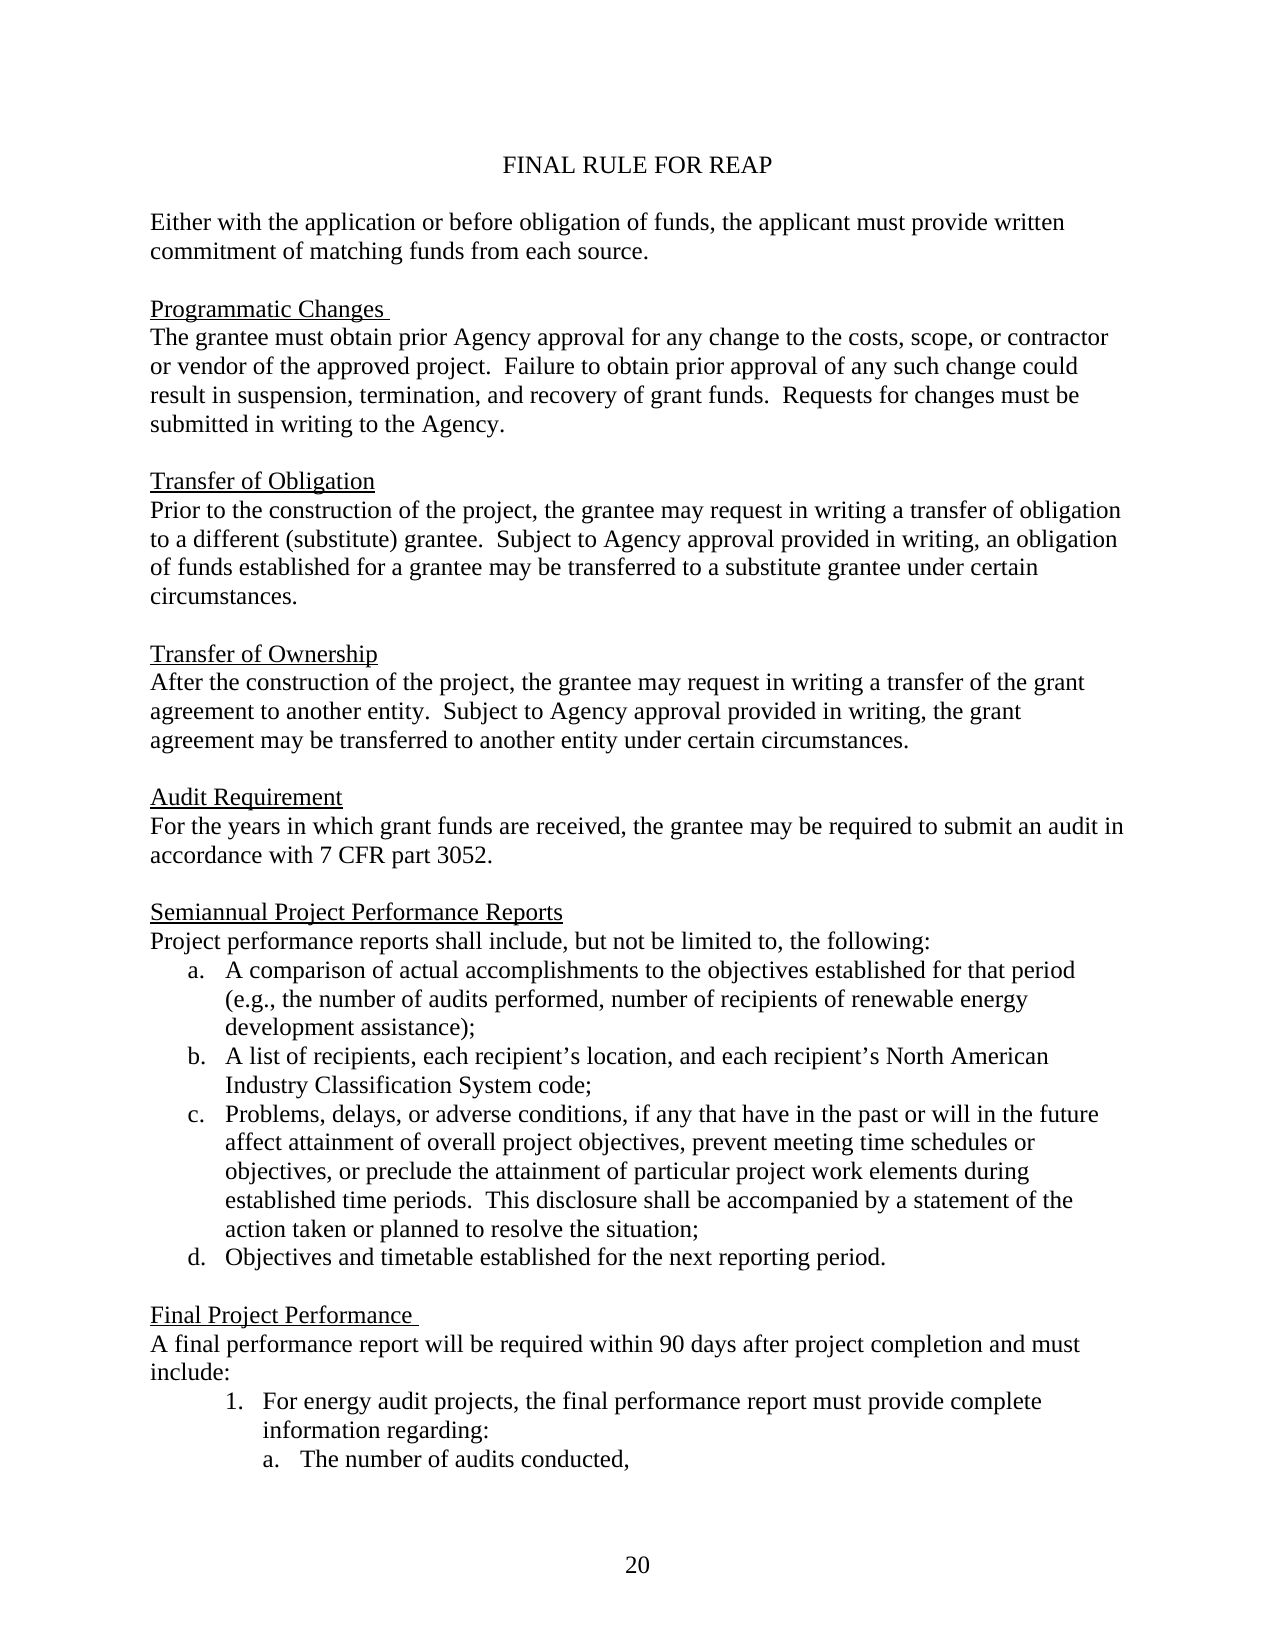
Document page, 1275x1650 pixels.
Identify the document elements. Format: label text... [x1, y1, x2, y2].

text Transfer of Obligation [150, 466, 1125, 495]
subtitle Audit Requirement [150, 782, 1125, 811]
text Programmatic Changes [150, 294, 1125, 322]
list A comparison of actual accomplishments to the objectives established for that period (e.g., the number of audits performed, number of recipients of renewable energy development assistance); [187, 955, 1125, 1041]
text The grantee must obtain prior Agency approval for any change to the costs, scope, or contractor or vendor of the approved project. Failure to obtain prior approval of any such change could result in suspension, termination, and recovery of grant funds. Requests for changes must be submitted in writing to the Agency. [150, 322, 1125, 437]
text Prior to the construction of the project, the grantee may request in writing a transfer of obligation to a different (substitute) grantee. Subject to Agency approval provided in writing, an obligation of funds established for a grantee may be transferred to a substitute grantee under certain circumstances. [150, 495, 1125, 610]
list Objectives and timetable established for the next reporting period. [187, 1242, 1125, 1271]
text Semiannual Project Performance Reports [150, 897, 1125, 926]
text After the construction of the project, the grantee may request in writing a transfer of the grant agreement to another entity. Subject to Agency approval provided in writing, the grant agreement may be transferred to another entity under certain circumstances. [150, 667, 1125, 754]
list For energy audit projects, the final performance report must provide complete information regarding: [225, 1386, 1125, 1444]
text For the years in which grant funds are received, the grantee may be required to submit an audit in accordance with 7 CFR part 3052. [150, 811, 1125, 869]
text Final Project Performance [150, 1300, 1125, 1329]
list A list of recipients, each recipient’s location, and each recipient’s North American Industry Classification System code; [187, 1041, 1125, 1099]
list Problems, delays, or adverse conditions, if any that have in the past or will in the future affect attainment of overall project objectives, prevent meeting time schedules or objectives, or preclude the attainment of particular project work elements during established time periods. This disclosure shall be accompanied by a statement of the action taken or planned to resolve the situation; [187, 1099, 1125, 1242]
list The number of audits conducted, [262, 1444, 1125, 1472]
text Project performance reports shall include, but not be limited to, the following: [150, 926, 1125, 955]
text A final performance report will be required within 90 days after project completion and must include: [150, 1329, 1125, 1386]
text Transfer of Ownership [150, 639, 1125, 667]
text Either with the application or before obligation of funds, the applicant must provide written commitment of matching funds from each source. [150, 207, 1125, 265]
